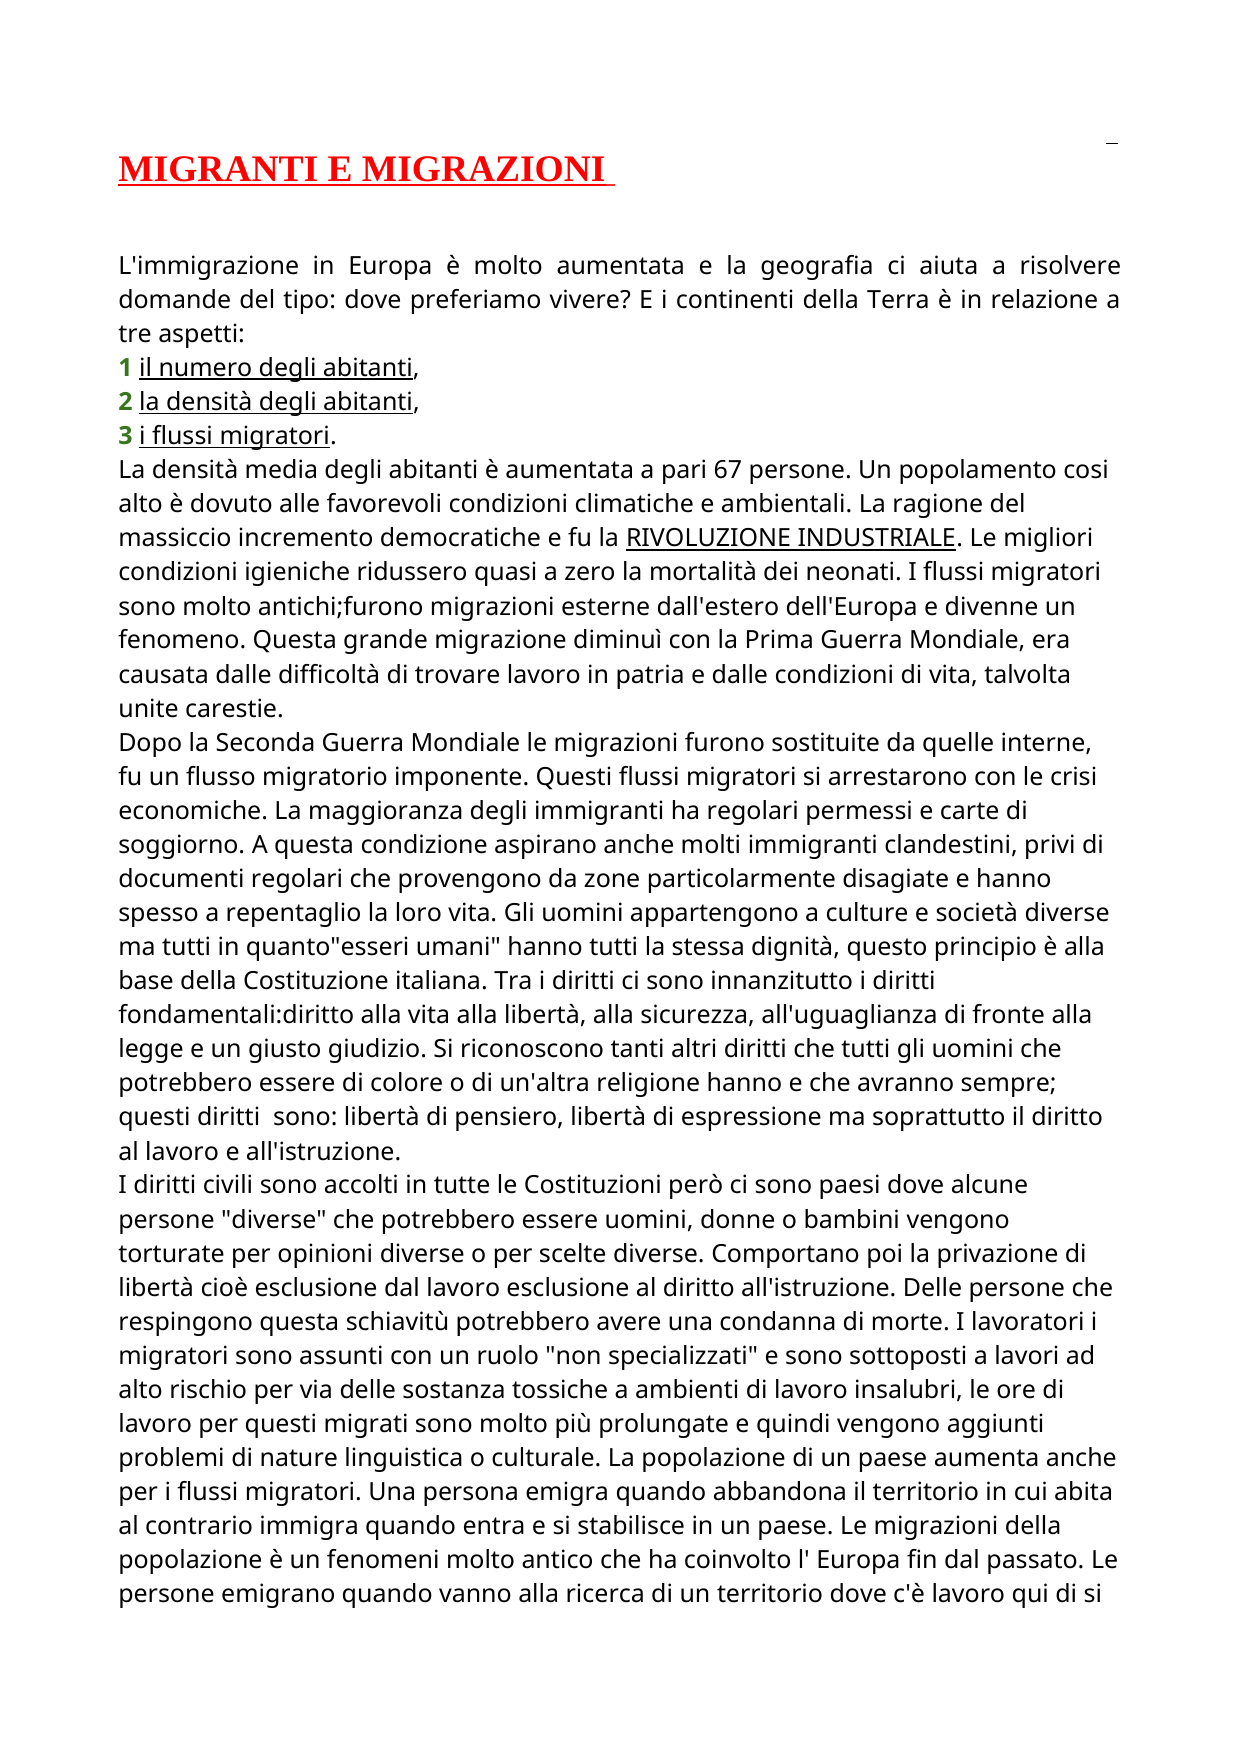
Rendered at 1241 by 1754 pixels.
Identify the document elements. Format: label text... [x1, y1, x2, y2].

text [118, 1167, 1122, 1610]
text 3 i flussi migratori. [118, 418, 1122, 452]
text MIGRANTI E MIGRAZIONI [118, 118, 1122, 190]
text 2 la densità degli abitanti, [118, 384, 1122, 418]
text La densità media degli abitanti è aumentata a pari 67 persone. Un popolamento cosi alto è dovuto alle favorevoli condizioni climatiche e ambientali. La ragione del massiccio incremento democratiche e fu la RIVOLUZIONE INDUSTRIALE. Le migliori condizioni igieniche ridussero quasi a zero la mortalità dei neonati. I flussi migratori sono molto antichi;furono migrazioni esterne dall'estero dell'Europa e divenne un fenomeno. Questa grande migrazione diminuì con la Prima Guerra Mondiale, era causata dalle difficoltà di trovare lavoro in patria e dalle condizioni di vita, talvolta unite carestie. [118, 452, 1122, 724]
text Dopo la Seconda Guerra Mondiale le migrazioni furono sostituite da quelle interne, fu un flusso migratorio imponente. Questi flussi migratori si arrestarono con le crisi economiche. La maggioranza degli immigranti ha regolari permessi e carte di soggiorno. A questa condizione aspirano anche molti immigranti clandestini, privi di documenti regolari che provengono da zone particolarmente disagiate e hanno spesso a repentaglio la loro vita. Gli uomini appartengono a culture e società diverse ma tutti in quanto"esseri umani" hanno tutti la stessa dignità, questo principio è alla base della Costituzione italiana. Tra i diritti ci sono innanzitutto i diritti fondamentali:diritto alla vita alla libertà, alla sicurezza, all'uguaglianza di fronte alla legge e un giusto giudizio. Si riconoscono tanti altri diritti che tutti gli uomini che potrebbero essere di colore o di un'altra religione hanno e che avranno sempre; questi diritti sono: libertà di pensiero, libertà di espressione ma soprattutto il diritto al lavoro e all'istruzione. [118, 724, 1122, 1167]
text L'immigrazione in Europa è molto aumentata e la geografia ci aiuta a risolvere domande del tipo: dove preferiamo vivere? E i continenti della Terra è in relazione a tre aspetti: [118, 247, 1122, 350]
text 1 il numero degli abitanti, [118, 350, 1122, 384]
